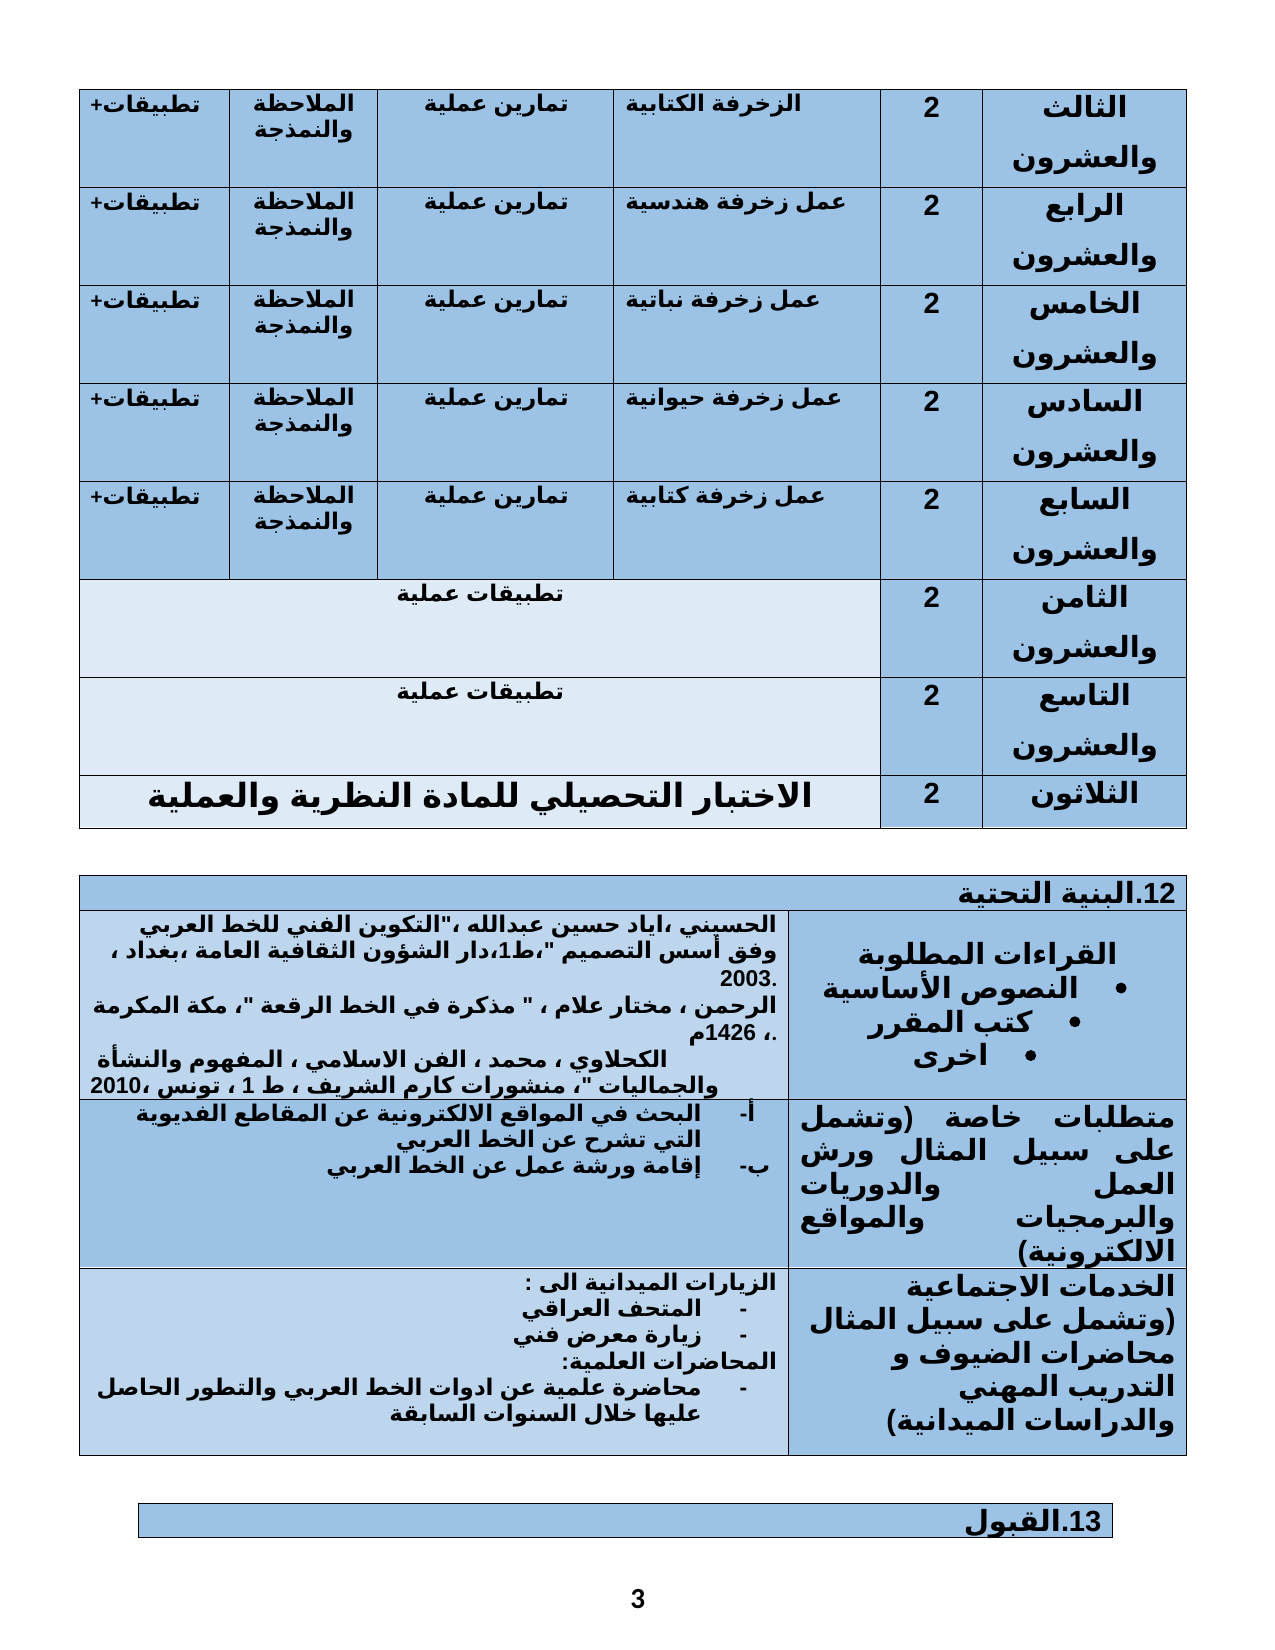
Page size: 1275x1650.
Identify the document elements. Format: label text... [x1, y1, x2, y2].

table_cell تطبيقات عملية [80, 678, 880, 775]
table_cell الملاحظة والنمذجة [230, 188, 377, 285]
table_cell الزيارات الميدانية الى : المتحف العراقي زيارة معرض فني المحاضرات العلمية: محاضرة علمية عن ادوات الخط العربي والتطور الحاصل عليها خلال السنوات السابقة [80, 1269, 788, 1455]
table_cell تمارين عملية [378, 384, 613, 481]
table_cell +تطبيقات [80, 384, 229, 481]
table_cell تطبيقات عملية [80, 580, 880, 677]
table_cell الثلاثون [983, 776, 1186, 827]
table_cell الخامس والعشرون [983, 286, 1186, 383]
table_header 12.البنية التحتية [80, 876, 1186, 910]
table_cell عمل زخرفة هندسية [614, 188, 880, 285]
table_cell تمارين عملية [378, 188, 613, 285]
table_cell +تطبيقات [80, 286, 229, 383]
table_cell +تطبيقات [80, 482, 229, 579]
table_cell 2 [881, 188, 982, 285]
table_cell متطلبات خاصة (وتشمل على سبيل المثال ورش العمل والدوريات والبرمجيات والمواقع الالكترونية) [789, 1100, 1186, 1267]
table_cell البحث في المواقع الالكترونية عن المقاطع الفديوية التي تشرح عن الخط العربي إقامة ورشة عمل عن الخط العربي [80, 1100, 788, 1267]
table_cell 2 [881, 482, 982, 579]
table_cell الملاحظة والنمذجة [230, 384, 377, 481]
table_cell الاختبار التحصيلي للمادة النظرية والعملية [80, 776, 880, 827]
table_cell عمل زخرفة نباتية [614, 286, 880, 383]
table_cell عمل زخرفة حيوانية [614, 384, 880, 481]
table_cell 2 [881, 678, 982, 775]
table_cell الحسيني ،اياد حسين عبدالله ،"التكوين الفني للخط العربي وفق أسس التصميم "،ط1،دار الشؤون الثقافية العامة ،بغداد ،2003. الرحمن ، مختار علام ، " مذكرة في الخط الرقعة "، مكة المكرمة ، 1426م. الكحلاوي ، محمد ، الفن الاسلامي ، المفهوم والنشأة والجماليات "، منشورات كارم الشريف ، ط 1 ، تونس ،2010 [80, 911, 788, 1099]
table_cell +تطبيقات [80, 90, 229, 187]
table_cell الملاحظة والنمذجة [230, 90, 377, 187]
table_cell تمارين عملية [378, 286, 613, 383]
table_cell عمل زخرفة كتابية [614, 482, 880, 579]
table_cell القراءات المطلوبة النصوص الأساسية كتب المقرر اخرى [789, 911, 1186, 1099]
table_cell الملاحظة والنمذجة [230, 286, 377, 383]
table_cell السابع والعشرون [983, 482, 1186, 579]
table_cell 2 [881, 286, 982, 383]
table_cell +تطبيقات [80, 188, 229, 285]
table_cell تمارين عملية [378, 482, 613, 579]
table_cell الخدمات الاجتماعية (وتشمل على سبيل المثال محاضرات الضيوف و التدريب المهني والدراسات الميدانية) [789, 1269, 1186, 1455]
table_cell تمارين عملية [378, 90, 613, 187]
table_cell الثالث والعشرون [983, 90, 1186, 187]
table_cell الرابع والعشرون [983, 188, 1186, 285]
table_cell الثامن والعشرون [983, 580, 1186, 677]
table_cell السادس والعشرون [983, 384, 1186, 481]
table_header 13.القبول [139, 1504, 1112, 1537]
table_cell 2 [881, 776, 982, 827]
table_cell 2 [881, 90, 982, 187]
table_cell التاسع والعشرون [983, 678, 1186, 775]
table_cell الملاحظة والنمذجة [230, 482, 377, 579]
table_cell 2 [881, 384, 982, 481]
table_cell 2 [881, 580, 982, 677]
table_cell الزخرفة الكتابية [614, 90, 880, 187]
